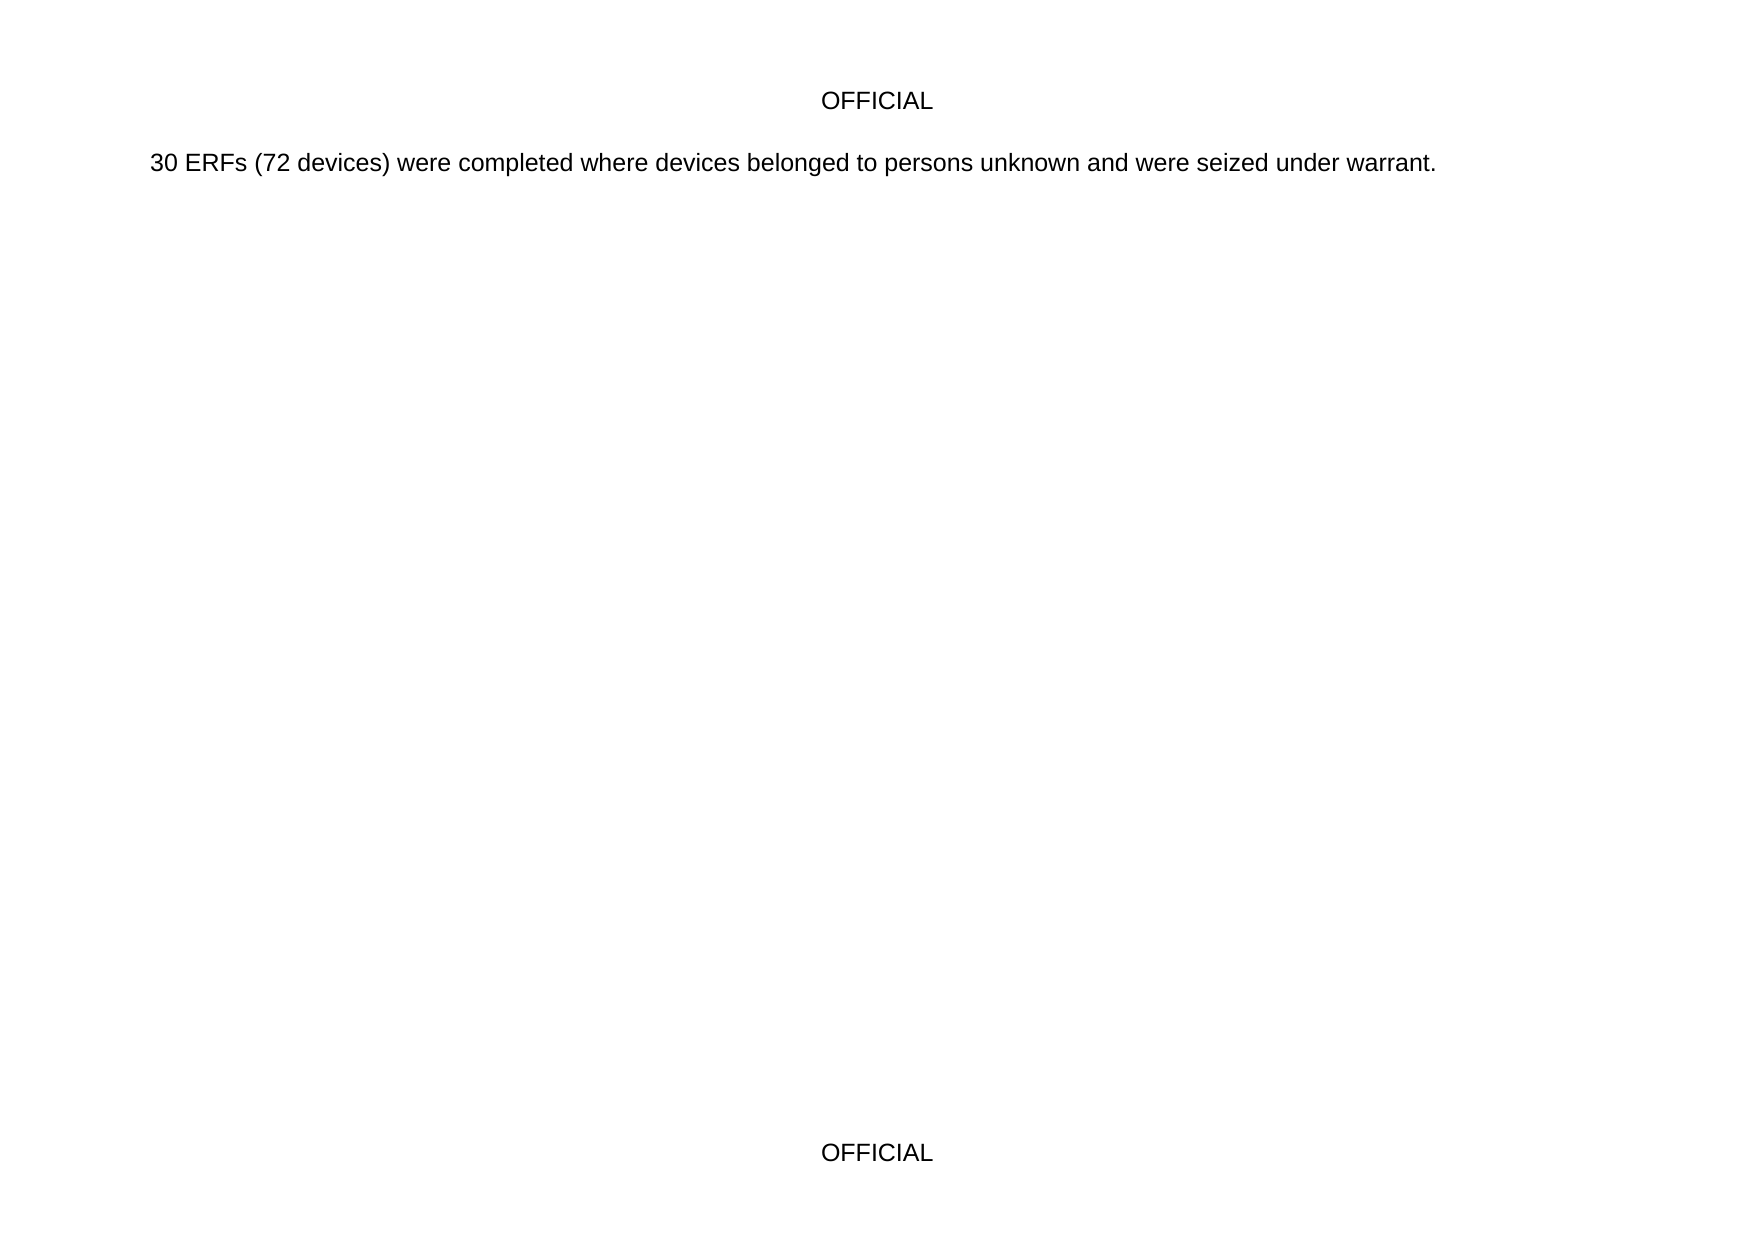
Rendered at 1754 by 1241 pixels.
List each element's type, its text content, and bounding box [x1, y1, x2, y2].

text 30 ERFs (72 devices) were completed where devices belonged to persons unknown and were seized under warrant. [150, 148, 1604, 176]
